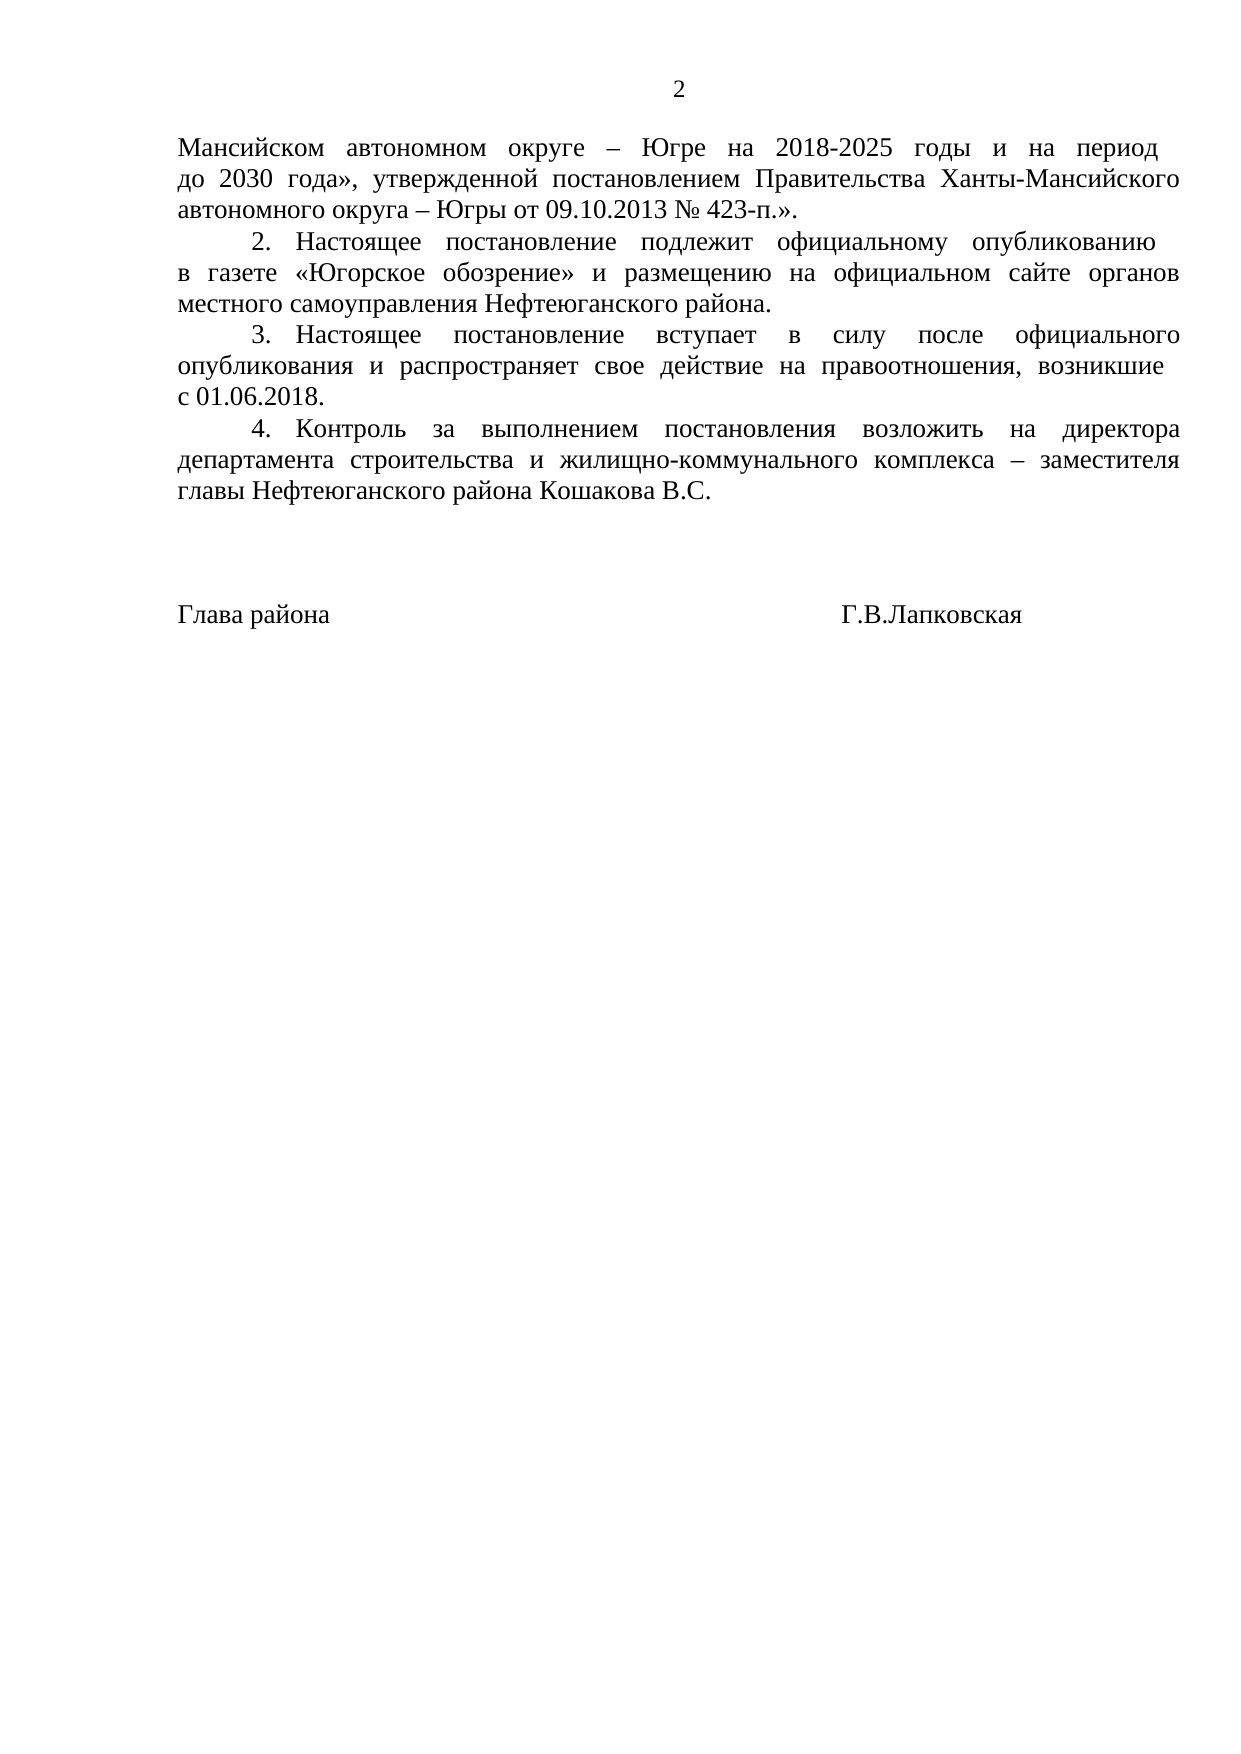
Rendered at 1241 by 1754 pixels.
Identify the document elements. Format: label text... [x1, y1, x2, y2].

list Настоящее постановление подлежит официальному опубликованию в газете «Югорское обозрение» и размещению на официальном сайте органов местного самоуправления Нефтеюганского района. [177, 225, 1181, 318]
list Контроль за выполнением постановления возложить на директора департамента строительства и жилищно-коммунального комплекса – заместителя главы Нефтеюганского района Кошакова В.С. [177, 412, 1181, 505]
text Глава района Г.В.Лапковская [177, 598, 1181, 630]
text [177, 131, 1181, 225]
list Настоящее постановление вступает в силу после официального опубликования и распространяет свое действие на правоотношения, возникшие с 01.06.2018. [177, 318, 1181, 412]
